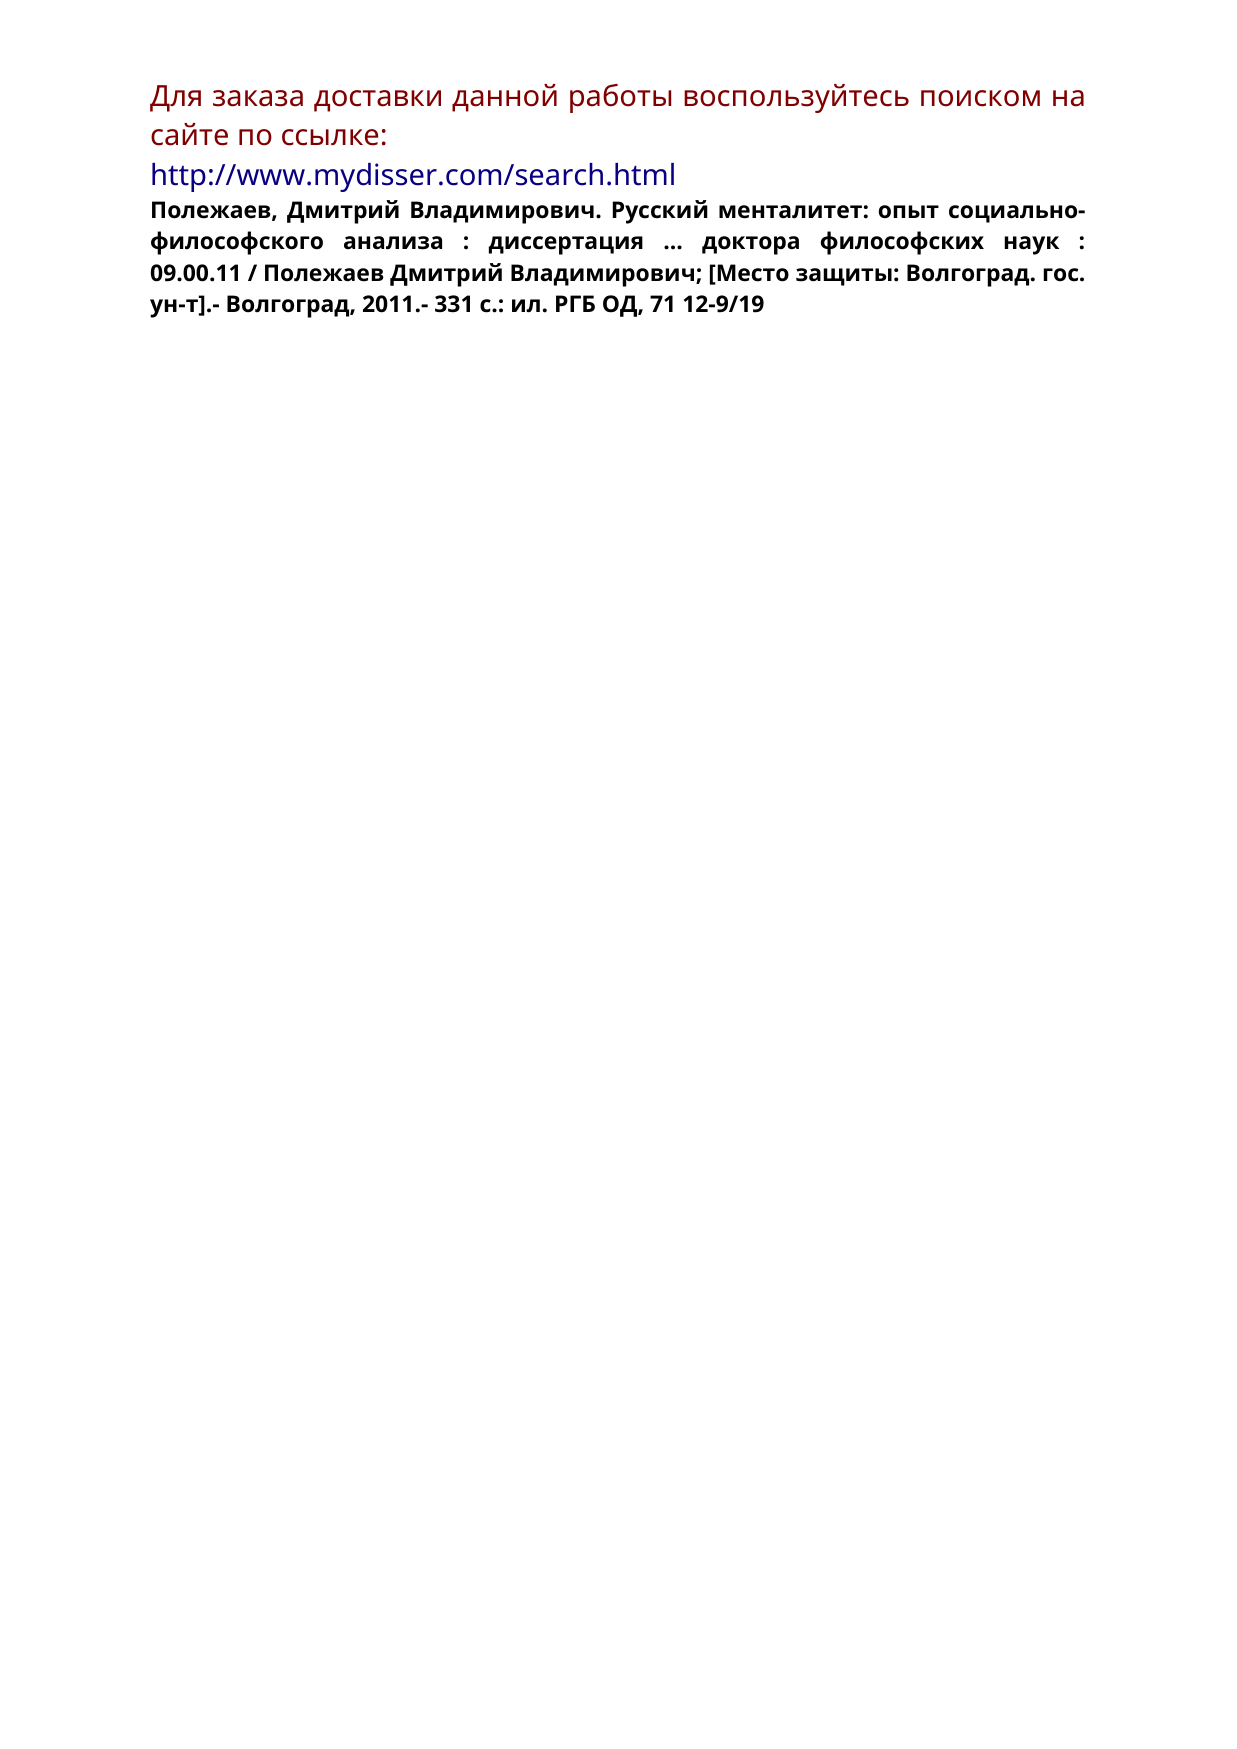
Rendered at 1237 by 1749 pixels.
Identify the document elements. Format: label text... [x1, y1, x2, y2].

text Полежаев, Дмитрий Владимирович. Русский менталитет: опыт социально-философского анализа : диссертация ... доктора философских наук : 09.00.11 / Полежаев Дмитрий Владимирович; [Место защиты: Волгоград. гос. ун-т].- Волгоград, 2011.- 331 с.: ил. РГБ ОД, 71 12-9/19 [150, 194, 1086, 319]
